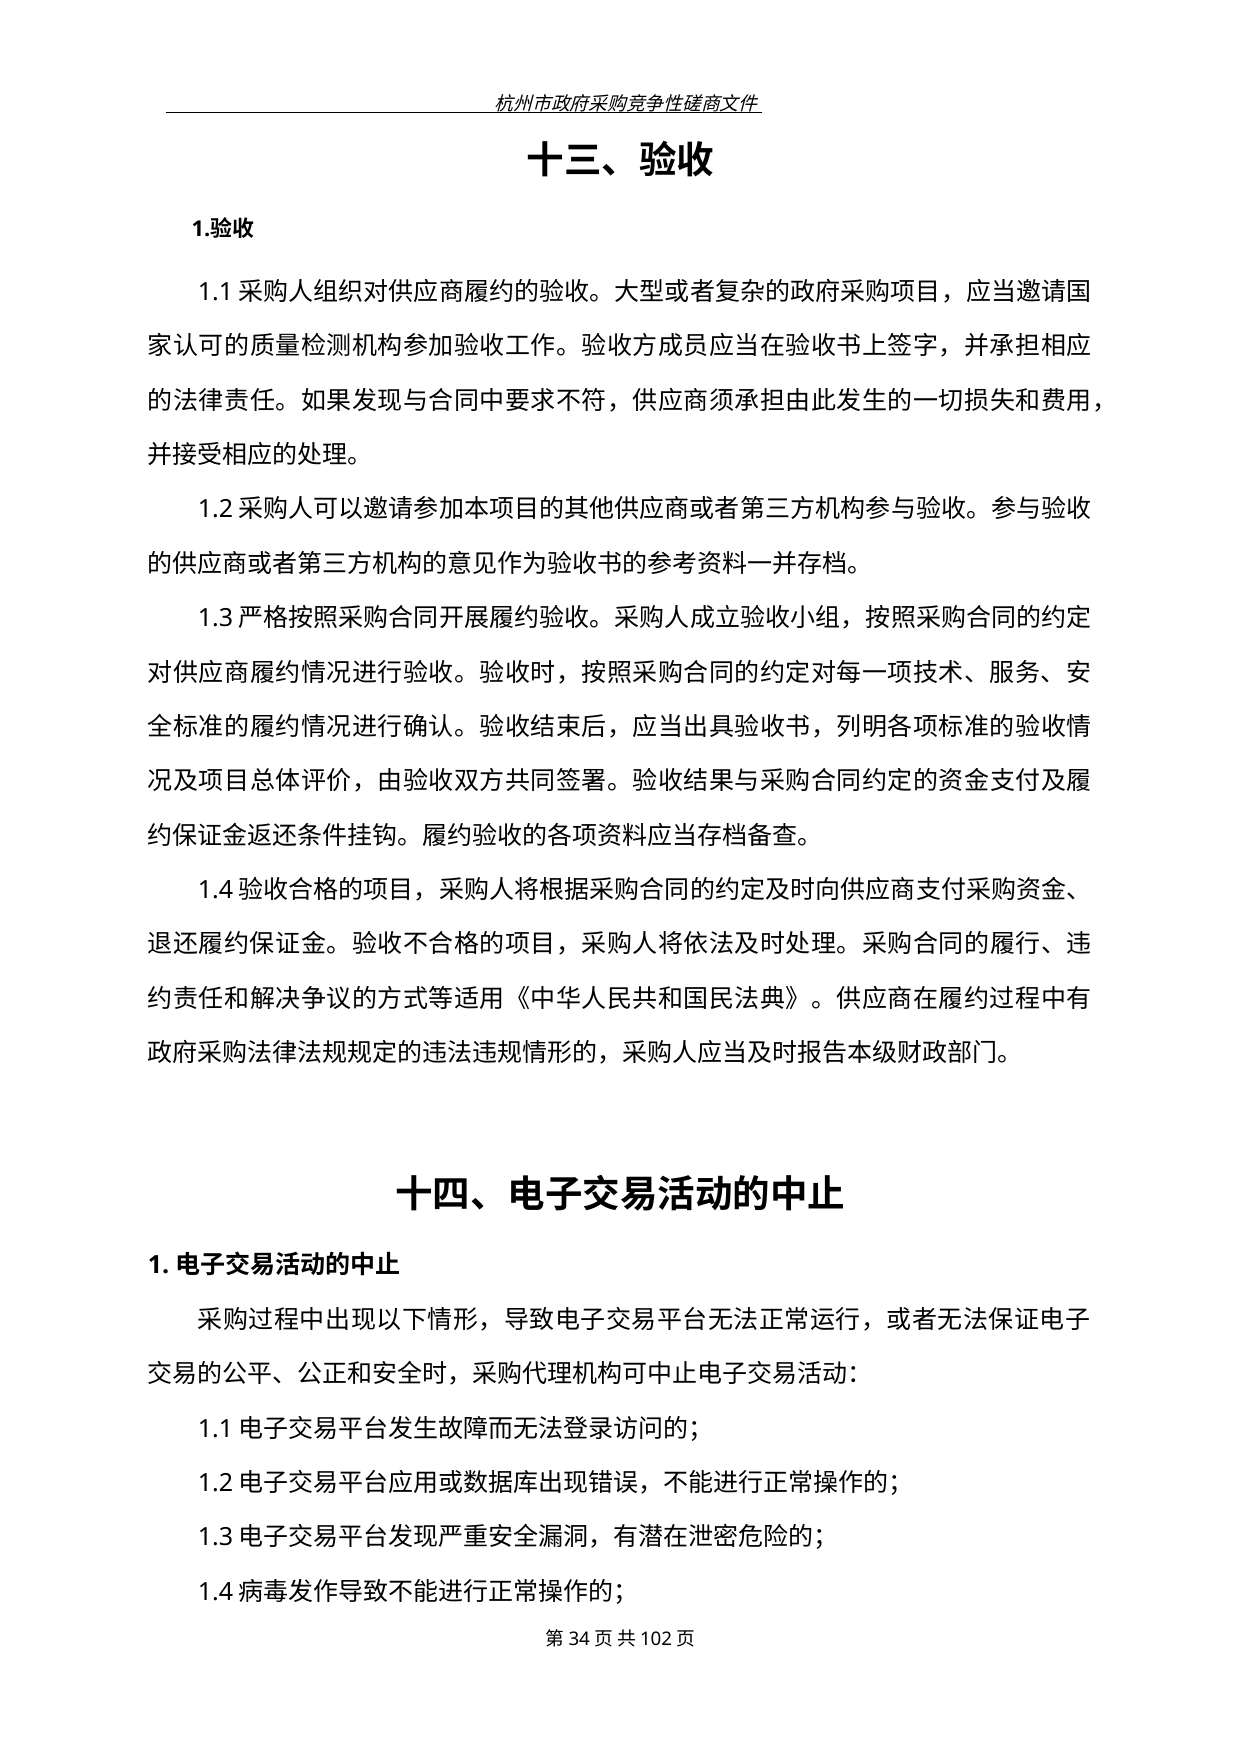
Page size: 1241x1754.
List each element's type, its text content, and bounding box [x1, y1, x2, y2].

text 1.1电子交易平台发生故障而无法登录访问的； [148, 1408, 1092, 1444]
text 1. 电子交易活动的中止 [148, 1245, 1092, 1281]
text 十四、电子交易活动的中止 [148, 1163, 1092, 1218]
text 1.2采购人可以邀请参加本项目的其他供应商或者第三方机构参与验收。参与验收的供应商或者第三方机构的意见作为验收书的参考资料一并存档。 [148, 489, 1092, 579]
text 1.2电子交易平台应用或数据库出现错误，不能进行正常操作的； [148, 1462, 1092, 1499]
text 1.3严格按照采购合同开展履约验收。采购人成立验收小组，按照采购合同的约定对供应商履约情况进行验收。验收时，按照采购合同的约定对每一项技术、服务、安全标准的履约情况进行确认。验收结束后，应当出具验收书，列明各项标准的验收情况及项目总体评价，由验收双方共同签署。验收结果与采购合同约定的资金支付及履约保证金返还条件挂钩。履约验收的各项资料应当存档备查。 [148, 598, 1092, 851]
text 十三、验收 [148, 130, 1092, 184]
text 1.4验收合格的项目，采购人将根据采购合同的约定及时向供应商支付采购资金、退还履约保证金。验收不合格的项目，采购人将依法及时处理。采购合同的履行、违约责任和解决争议的方式等适用《中华人民共和国民法典》。供应商在履约过程中有政府采购法律法规规定的违法违规情形的，采购人应当及时报告本级财政部门。 [148, 869, 1092, 1069]
text 1.1采购人组织对供应商履约的验收。大型或者复杂的政府采购项目，应当邀请国家认可的质量检测机构参加验收工作。验收方成员应当在验收书上签字，并承担相应的法律责任。如果发现与合同中要求不符，供应商须承担由此发生的一切损失和费用，并接受相应的处理。 [148, 271, 1092, 471]
text 1.验收 [191, 211, 1092, 243]
text 采购过程中出现以下情形，导致电子交易平台无法正常运行，或者无法保证电子交易的公平、公正和安全时，采购代理机构可中止电子交易活动： [148, 1299, 1092, 1390]
text 1.3电子交易平台发现严重安全漏洞，有潜在泄密危险的； [148, 1517, 1092, 1553]
text 1.4病毒发作导致不能进行正常操作的； [148, 1571, 1092, 1607]
